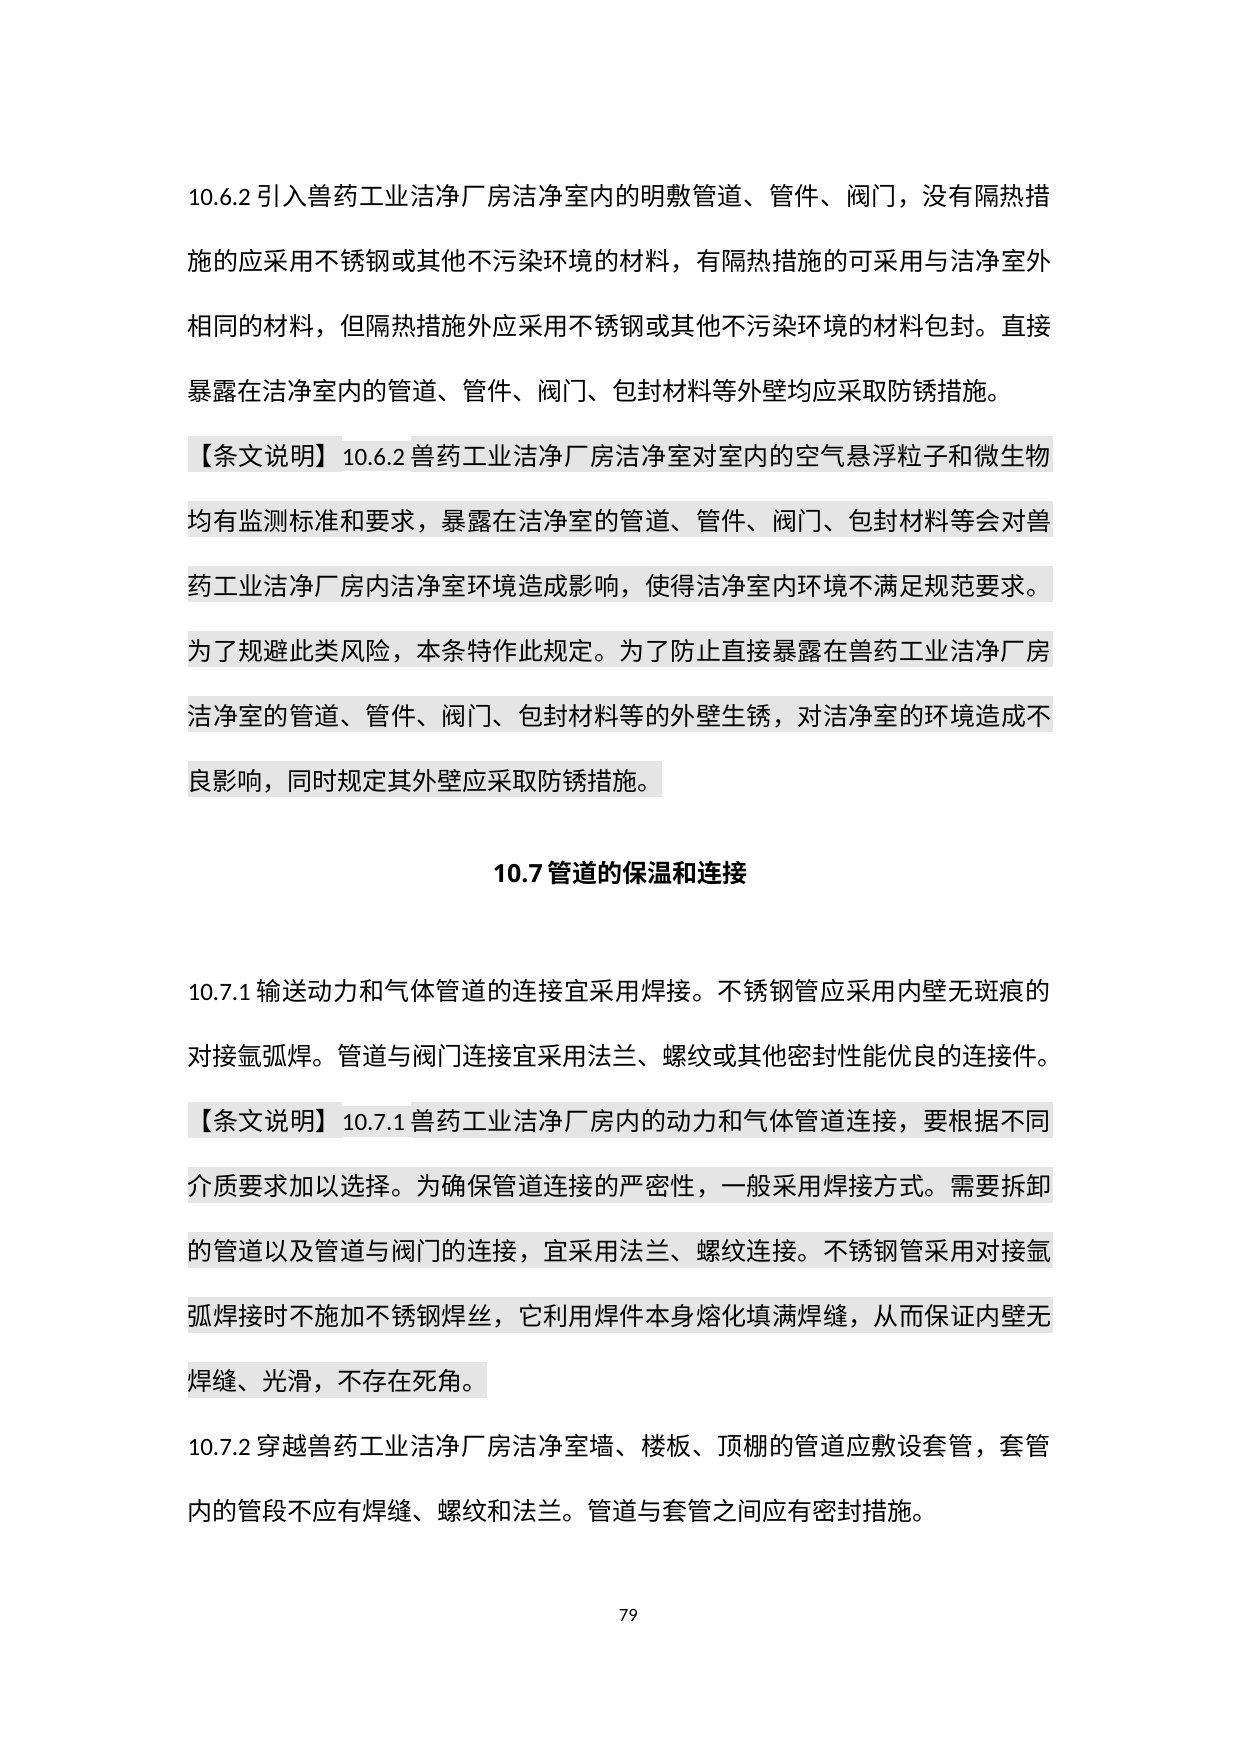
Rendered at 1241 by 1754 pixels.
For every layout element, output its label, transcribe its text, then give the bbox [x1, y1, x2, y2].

text 10.7.1输送动力和气体管道的连接宜采用焊接。不锈钢管应采用内壁无斑痕的对接氩弧焊。管道与阀门连接宜采用法兰、螺纹或其他密封性能优良的连接件。 [187, 957, 1053, 1087]
text 【条文说明】10.7.1兽药工业洁净厂房内的动力和气体管道连接，要根据不同介质要求加以选择。为确保管道连接的严密性，一般采用焊接方式。需要拆卸的管道以及管道与阀门的连接，宜采用法兰、螺纹连接。不锈钢管采用对接氩弧焊接时不施加不锈钢焊丝，它利用焊件本身熔化填满焊缝，从而保证内壁无焊缝、光滑，不存在死角。 [187, 1087, 1053, 1412]
text 【条文说明】10.6.2兽药工业洁净厂房洁净室对室内的空气悬浮粒子和微生物均有监测标准和要求，暴露在洁净室的管道、管件、阀门、包封材料等会对兽药工业洁净厂房内洁净室环境造成影响，使得洁净室内环境不满足规范要求。为了规避此类风险，本条特作此规定。为了防止直接暴露在兽药工业洁净厂房洁净室的管道、管件、阀门、包封材料等的外壁生锈，对洁净室的环境造成不良影响，同时规定其外壁应采取防锈措施。 [187, 422, 1053, 812]
text 10.6.2引入兽药工业洁净厂房洁净室内的明敷管道、管件、阀门，没有隔热措施的应采用不锈钢或其他不污染环境的材料，有隔热措施的可采用与洁净室外相同的材料，但隔热措施外应采用不锈钢或其他不污染环境的材料包封。直接暴露在洁净室内的管道、管件、阀门、包封材料等外壁均应采取防锈措施。 [187, 162, 1053, 422]
text 10.7.2穿越兽药工业洁净厂房洁净室墙、楼板、顶棚的管道应敷设套管，套管内的管段不应有焊缝、螺纹和法兰。管道与套管之间应有密封措施。 [187, 1412, 1053, 1542]
subtitle 10.7管道的保温和连接 [187, 839, 1053, 904]
